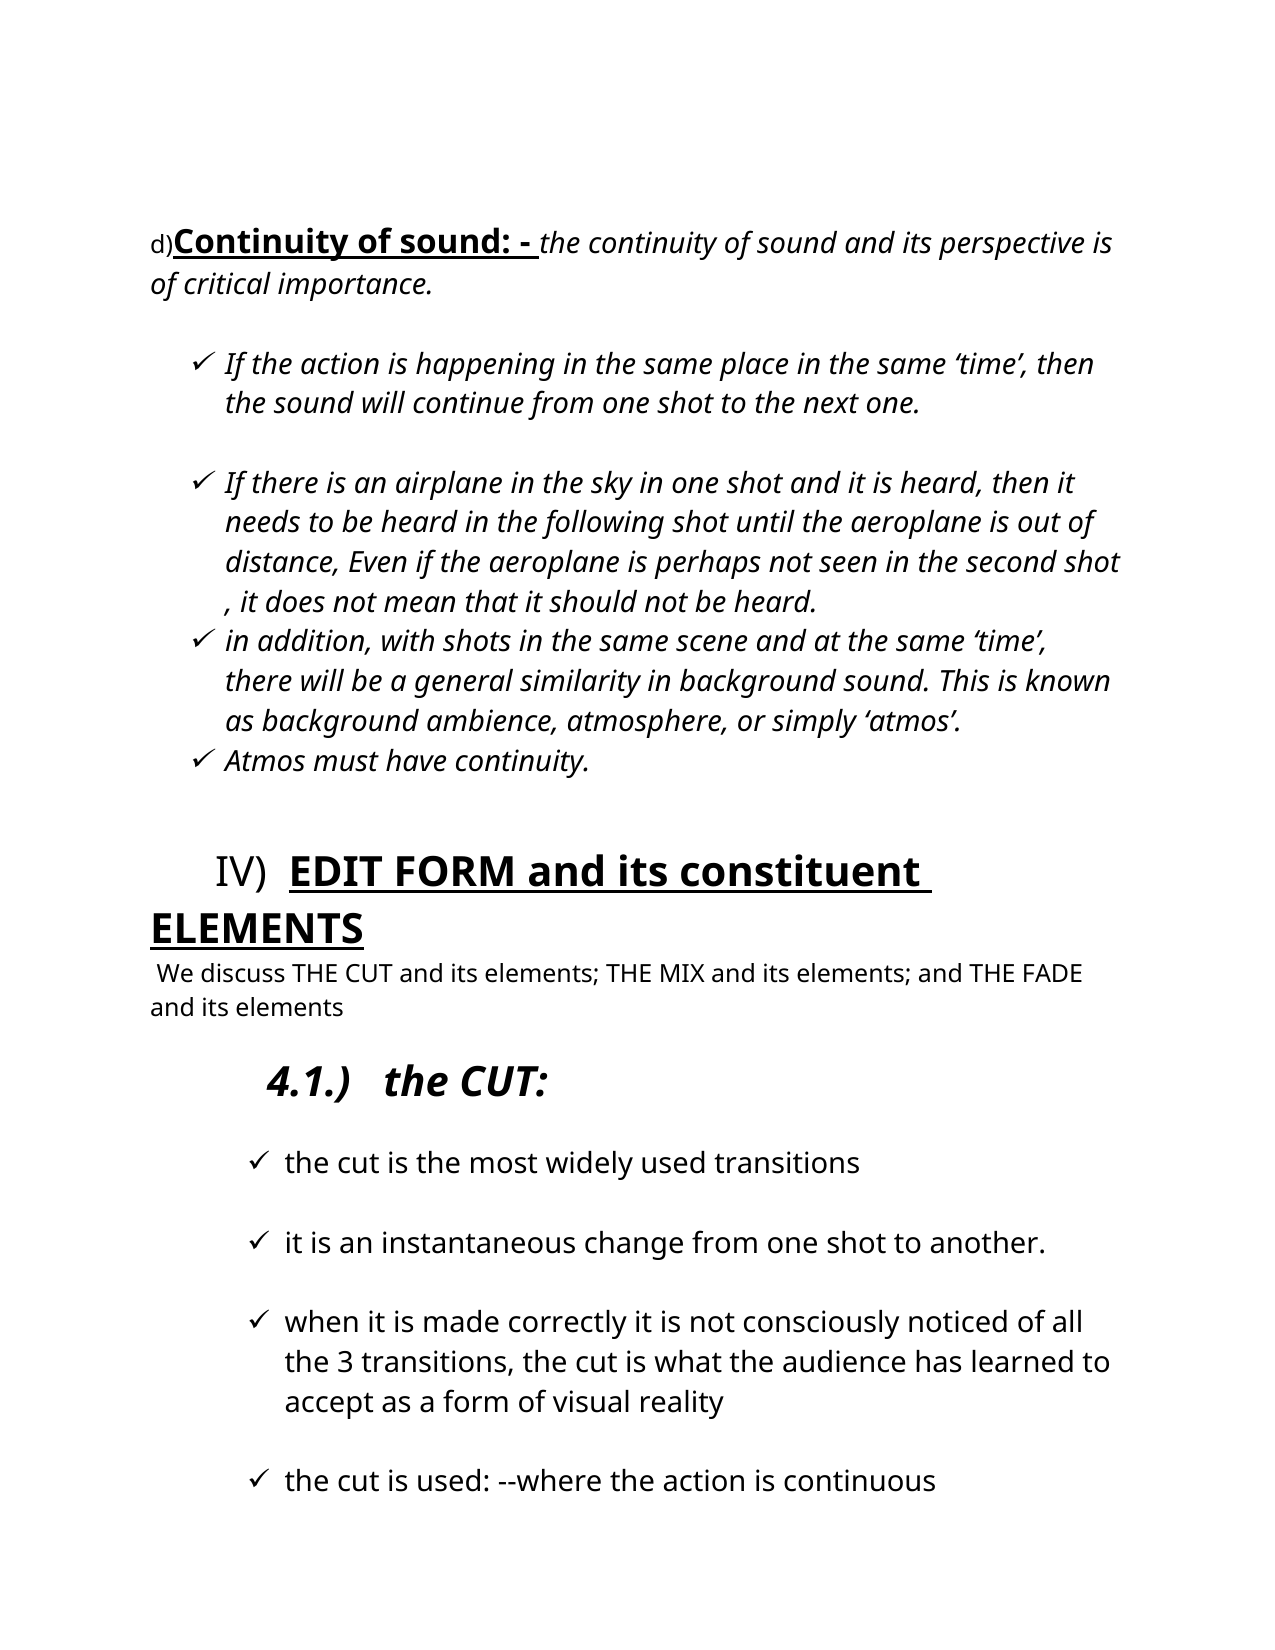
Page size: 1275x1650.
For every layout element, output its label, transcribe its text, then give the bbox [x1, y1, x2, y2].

list Atmos must have continuity. [187, 740, 1125, 779]
list when it is made correctly it is not consciously noticed of all the 3 transitions, the cut is what the audience has learned to accept as a form of visual reality [247, 1302, 1125, 1421]
text 4.1.) the CUT: [150, 1052, 1125, 1109]
list in addition, with shots in the same scene and at the same ‘time’, there will be a general similarity in background sound. This is known as background ambience, atmosphere, or simply ‘atmos’. [187, 621, 1125, 740]
list If the action is happening in the same place in the same ‘time’, then the sound will continue from one shot to the next one. [187, 343, 1125, 422]
list If there is an airplane in the sky in one shot and it is heard, then it needs to be heard in the following shot until the aeroplane is out of distance, Even if the aeroplane is perhaps not seen in the second shot , it does not mean that it should not be heard. [187, 462, 1125, 621]
list it is an instantaneous change from one shot to another. [247, 1222, 1125, 1262]
list the cut is the most widely used transitions [247, 1143, 1125, 1182]
list the cut is used: --where the action is continuous [247, 1460, 1125, 1500]
text We discuss THE CUT and its elements; THE MIX and its elements; and THE FADE and its elements [150, 956, 1125, 1024]
text IV) EDIT FORM and its constituent ELEMENTS [150, 842, 1125, 956]
text d)Continuity of sound: - the continuity of sound and its perspective is of critical importance. [150, 218, 1125, 303]
